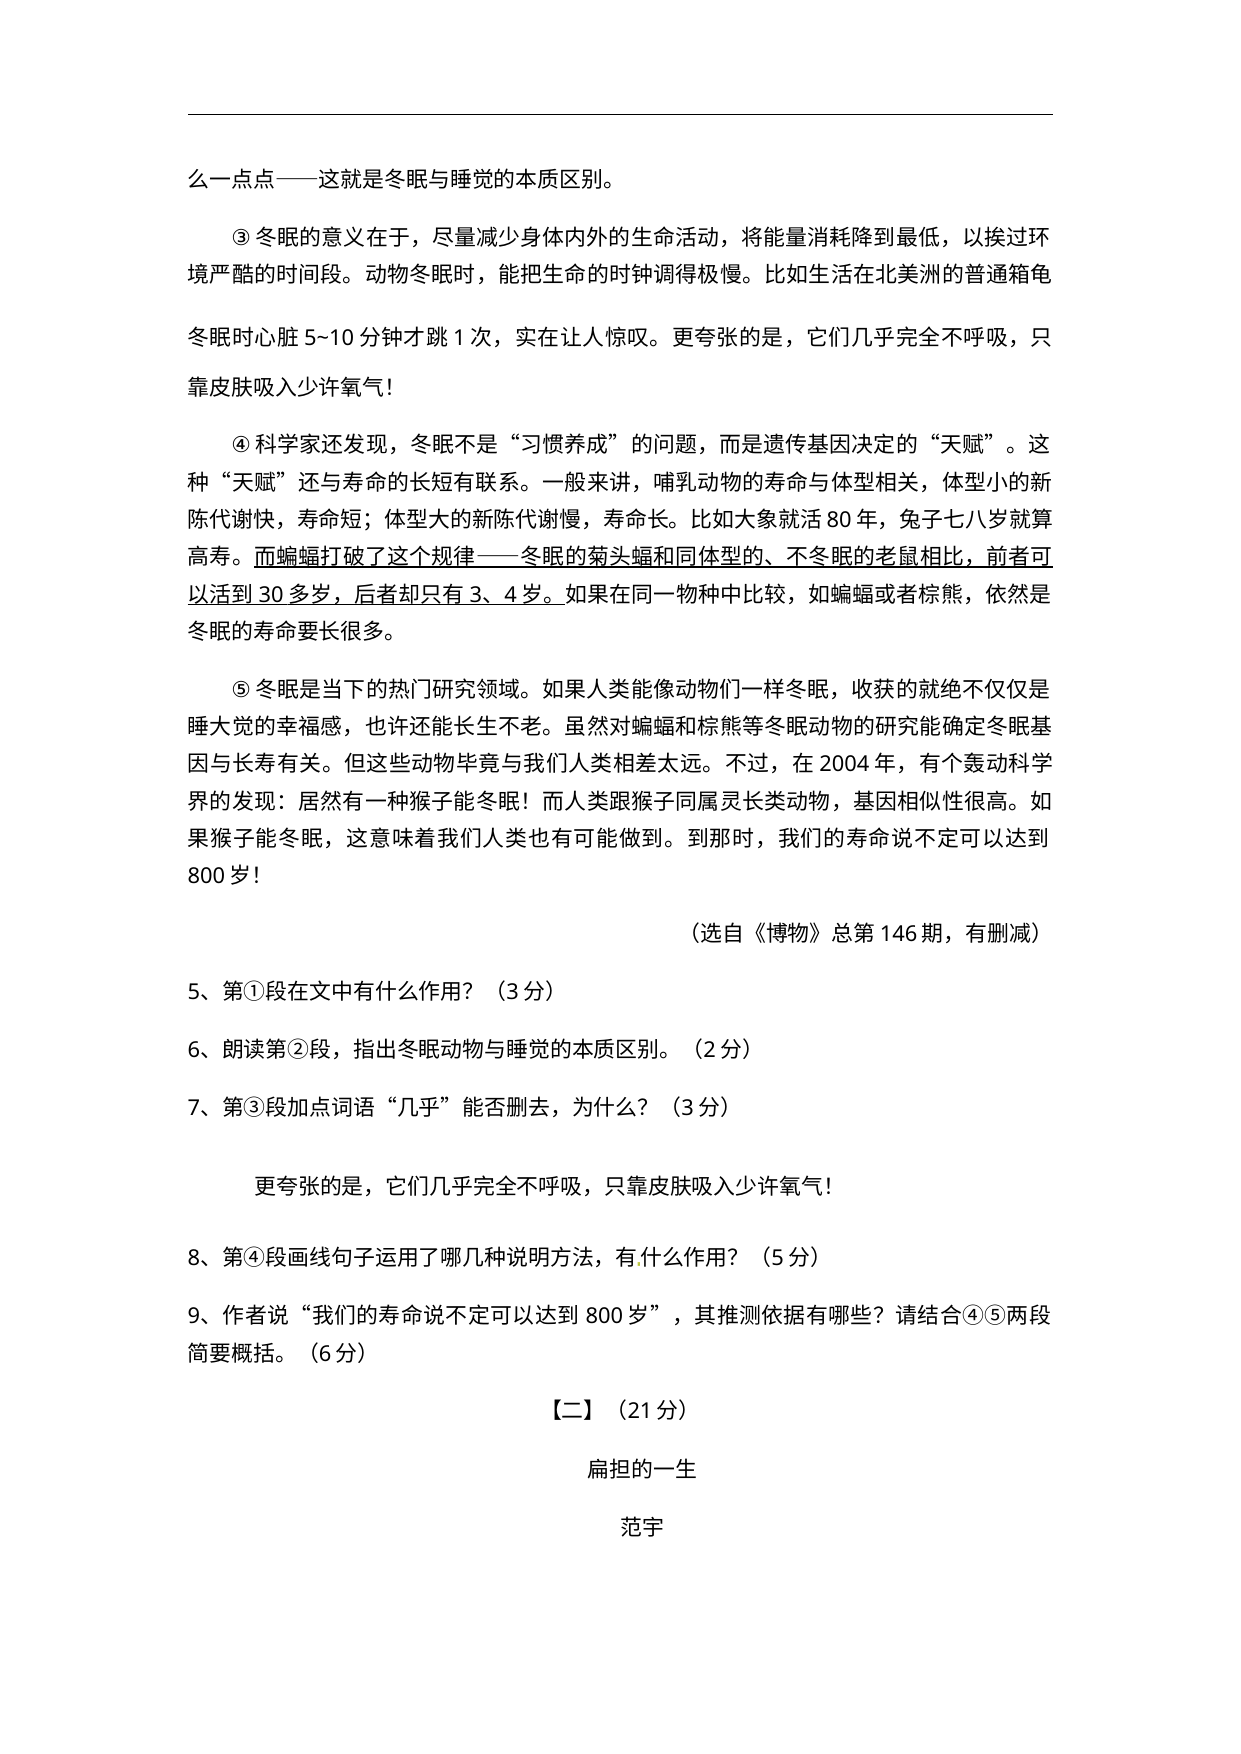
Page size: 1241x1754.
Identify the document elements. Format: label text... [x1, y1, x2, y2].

text 范宇 [187, 1509, 1053, 1542]
text ④科学家还发现，冬眠不是“习惯养成”的问题，而是遗传基因决定的“天赋”。这种“天赋”还与寿命的长短有联系。一般来讲，哺乳动物的寿命与体型相关，体型小的新陈代谢快，寿命短；体型大的新陈代谢慢，寿命长。比如大象就活80年，兔子七八岁就算高寿。而蝙蝠打破了这个规律——冬眠的菊头蝠和同体型的、不冬眠的老鼠相比，前者可以活到30多岁，后者却只有3、4岁。如果在同一物种中比较，如蝙蝠或者棕熊，依然是冬眠的寿命要长很多。 [187, 427, 1053, 646]
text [187, 162, 1053, 194]
text （选自《博物》总第146期，有删减） [187, 916, 1053, 948]
text 6、朗读第②段，指出冬眠动物与睡觉的本质区别。（2分） [187, 1032, 1053, 1064]
text 【二】（21分） [187, 1393, 1053, 1426]
text ⑤冬眠是当下的热门研究领域。如果人类能像动物们一样冬眠，收获的就绝不仅仅是睡大觉的幸福感，也许还能长生不老。虽然对蝙蝠和棕熊等冬眠动物的研究能确定冬眠基因与长寿有关。但这些动物毕竟与我们人类相差太远。不过，在2004年，有个轰动科学界的发现：居然有一种猴子能冬眠！而人类跟猴子同属灵长类动物，基因相似性很高。如果猴子能冬眠，这意味着我们人类也有可能做到。到那时，我们的寿命说不定可以达到800岁！ [187, 672, 1053, 891]
text 7、第③段加点词语“几乎”能否删去，为什么？（3分） [187, 1090, 1053, 1123]
text 扁担的一生 [187, 1451, 1053, 1484]
text ③冬眠的意义在于，尽量减少身体内外的生命活动，将能量消耗降到最低，以挨过环境严酷的时间段。动物冬眠时，能把生命的时钟调得极慢。比如生活在北美洲的普通箱龟，冬眠时心脏5~10分钟才跳1次，实在让人惊叹。更夸张的是，它们几乎完全不呼吸，只靠皮肤吸入少许氧气！ [187, 220, 1053, 402]
text 5、第①段在文中有什么作用？（3分） [187, 974, 1053, 1007]
text 更夸张的是，它们几乎完全不呼吸，只靠皮肤吸入少许氧气！ [187, 1148, 1053, 1213]
text 9、作者说“我们的寿命说不定可以达到800岁”，其推测依据有哪些？请结合④⑤两段简要概括。（6分） [187, 1298, 1053, 1368]
text 8、第④段画线句子运用了哪几种说明方法，有什么作用？（5分） [187, 1240, 1053, 1272]
